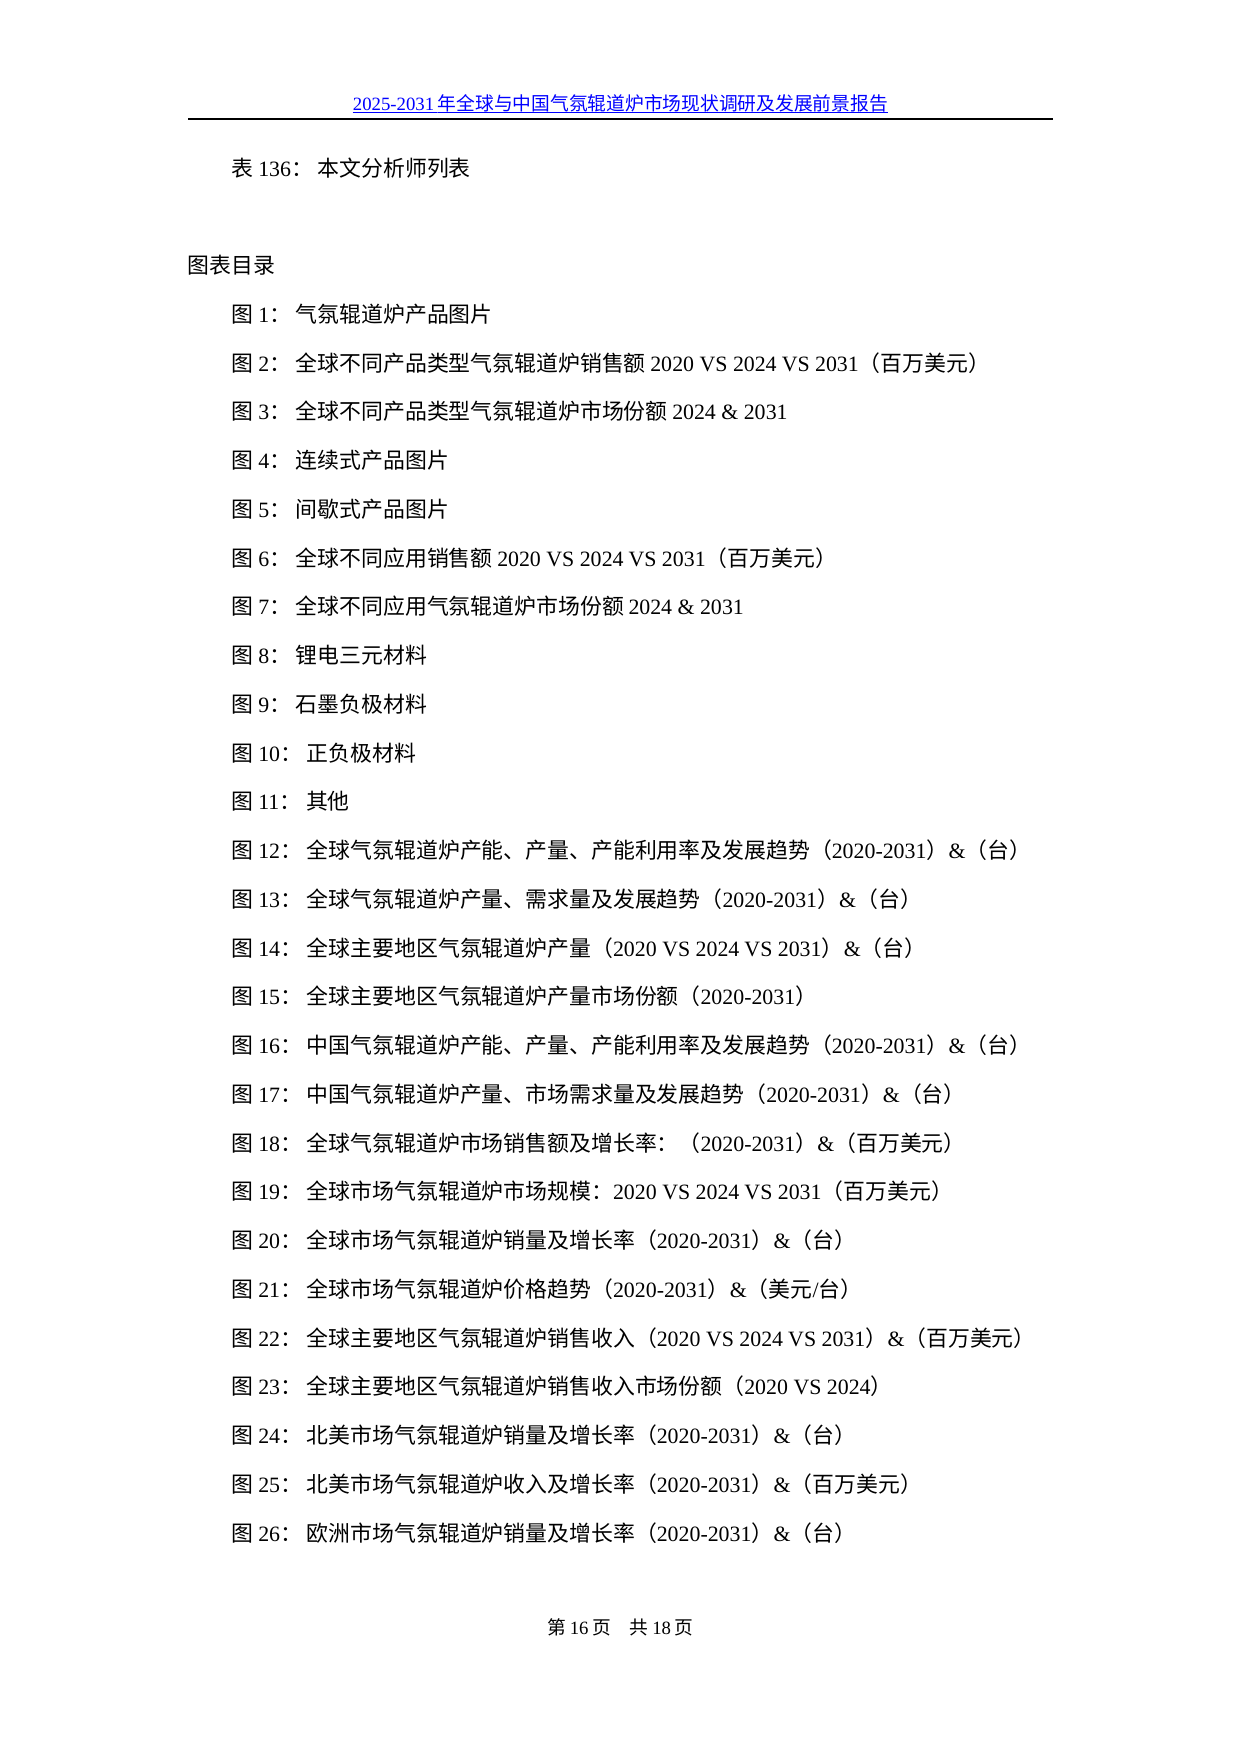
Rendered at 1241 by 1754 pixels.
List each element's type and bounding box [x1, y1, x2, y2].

text [187, 150, 1053, 1548]
